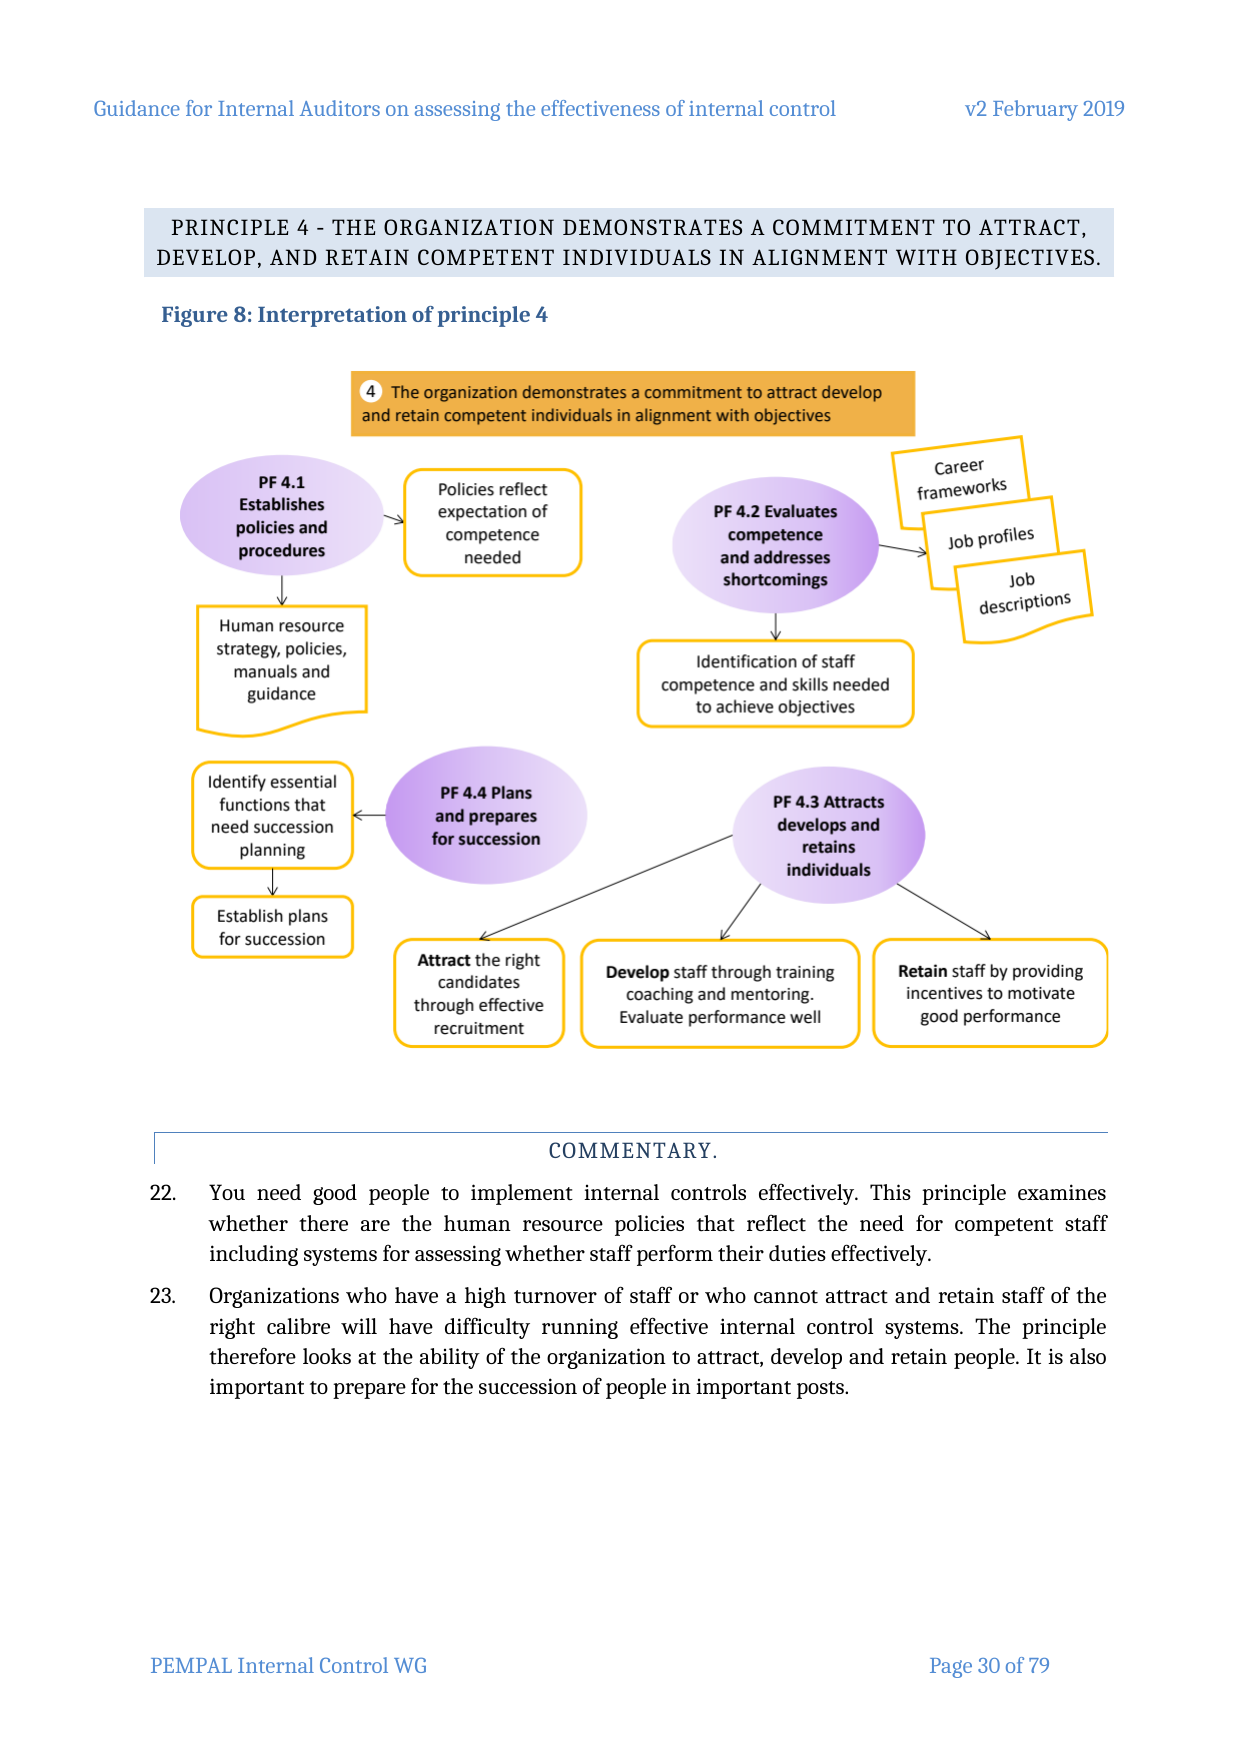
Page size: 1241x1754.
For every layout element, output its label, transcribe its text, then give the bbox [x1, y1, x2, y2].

subtitle Principle 4 ‐ The organization demonstrates a commitment to attract, develop, and retain competent individuals in alignment with objectives. [150, 215, 1108, 271]
text Organizations who have a high turnover of staff or who cannot attract and retain staff of the right calibre will have difficulty running effective internal control systems. The principle therefore looks at the ability of the organization to attract, develop and retain people. It is also important to prepare for the succession of people in important posts. [150, 1283, 1108, 1400]
text You need good people to implement internal controls effectively. This principle examines whether there are the human resource policies that reflect the need for competent staff including systems for assessing whether staff perform their duties effectively. [150, 1180, 1108, 1267]
subtitle Commentary. [155, 1133, 1108, 1164]
table_header Figure 8: Interpretation of principle 4 [150, 281, 1108, 1072]
